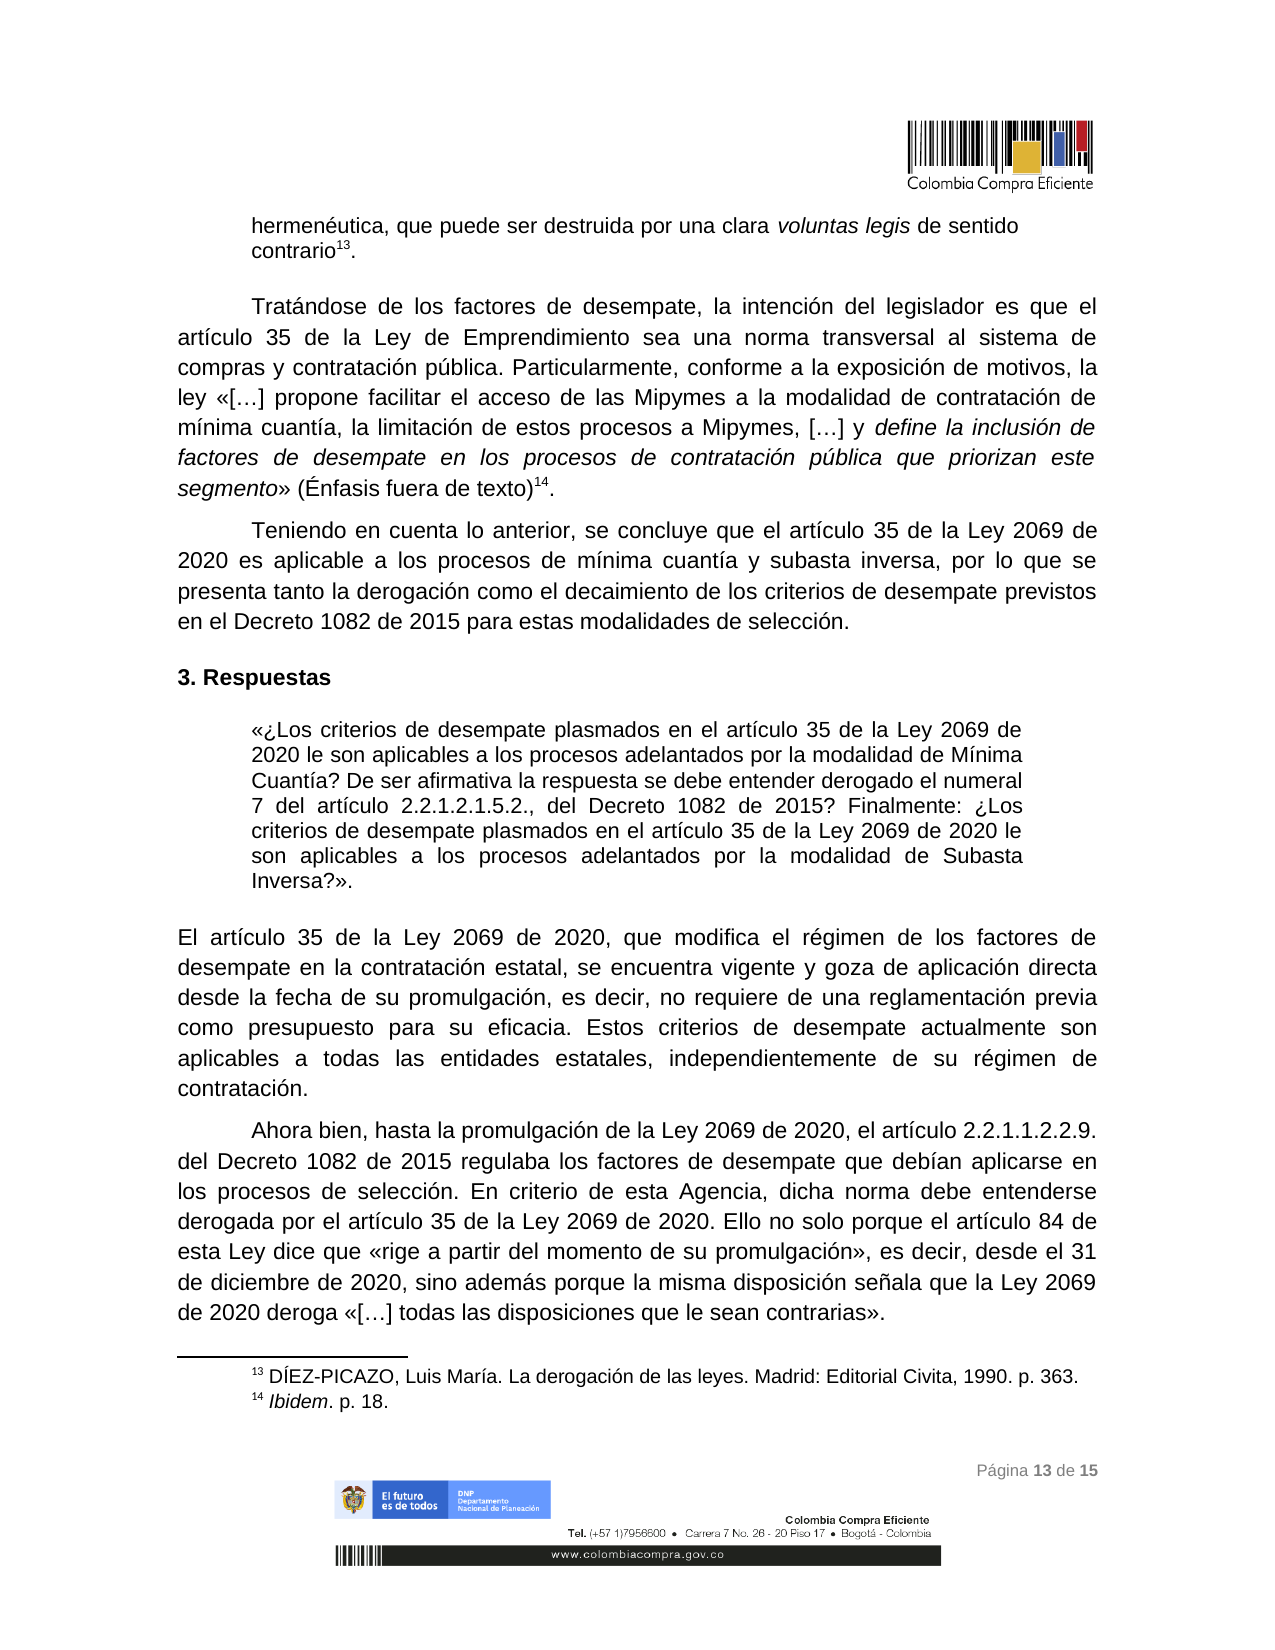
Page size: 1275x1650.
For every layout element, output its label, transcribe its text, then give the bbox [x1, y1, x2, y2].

text 3. Respuestas [177, 664, 1098, 691]
text Tratándose de los factores de desempate, la intención del legislador es que el artículo 35 de la Ley de Emprendimiento sea una norma transversal al sistema de compras y contratación pública. Particularmente, conforme a la exposición de motivos, la ley «[…] propone facilitar el acceso de las Mipymes a la modalidad de contratación de mínima cuantía, la limitación de estos procesos a Mipymes, […] y define la inclusión de factores de desempate en los procesos de contratación pública que priorizan este segmento» (Énfasis fuera de texto). [177, 293, 1098, 501]
text Ahora bien, hasta la promulgación de la Ley 2069 de 2020, el artículo 2.2.1.1.2.2.9. del Decreto 1082 de 2015 regulaba los factores de desempate que debían aplicarse en los procesos de selección. En criterio de esta Agencia, dicha norma debe entenderse derogada por el artículo 35 de la Ley 2069 de 2020. Ello no solo porque el artículo 84 de esta Ley dice que «rige a partir del momento de su promulgación», es decir, desde el 31 de diciembre de 2020, sino además porque la misma disposición señala que la Ley 2069 de 2020 deroga «[…] todas las disposiciones que le sean contrarias». [177, 1117, 1098, 1325]
picture [334, 1480, 942, 1566]
text Teniendo en cuenta lo anterior, se concluye que el artículo 35 de la Ley 2069 de 2020 es aplicable a los procesos de mínima cuantía y subasta inversa, por lo que se presenta tanto la derogación como el decaimiento de los criterios de desempate previstos en el Decreto 1082 de 2015 para estas modalidades de selección. [177, 517, 1098, 634]
picture [899, 114, 1099, 196]
text «¿Los criterios de desempate plasmados en el artículo 35 de la Ley 2069 de 2020 le son aplicables a los procesos adelantados por la modalidad de Mínima Cuantía? De ser afirmativa la respuesta se debe entender derogado el numeral 7 del artículo 2.2.1.2.1.5.2., del Decreto 1082 de 2015? Finalmente: ¿Los criterios de desempate plasmados en el artículo 35 de la Ley 2069 de 2020 le son aplicables a los procesos adelantados por la modalidad de Subasta Inversa?». [251, 717, 1024, 893]
text El artículo 35 de la Ley 2069 de 2020, que modifica el régimen de los factores de desempate en la contratación estatal, se encuentra vigente y goza de aplicación directa desde la fecha de su promulgación, es decir, no requiere de una reglamentación previa como presupuesto para su eficacia. Estos criterios de desempate actualmente son aplicables a todas las entidades estatales, independientemente de su régimen de contratación. [177, 924, 1098, 1101]
